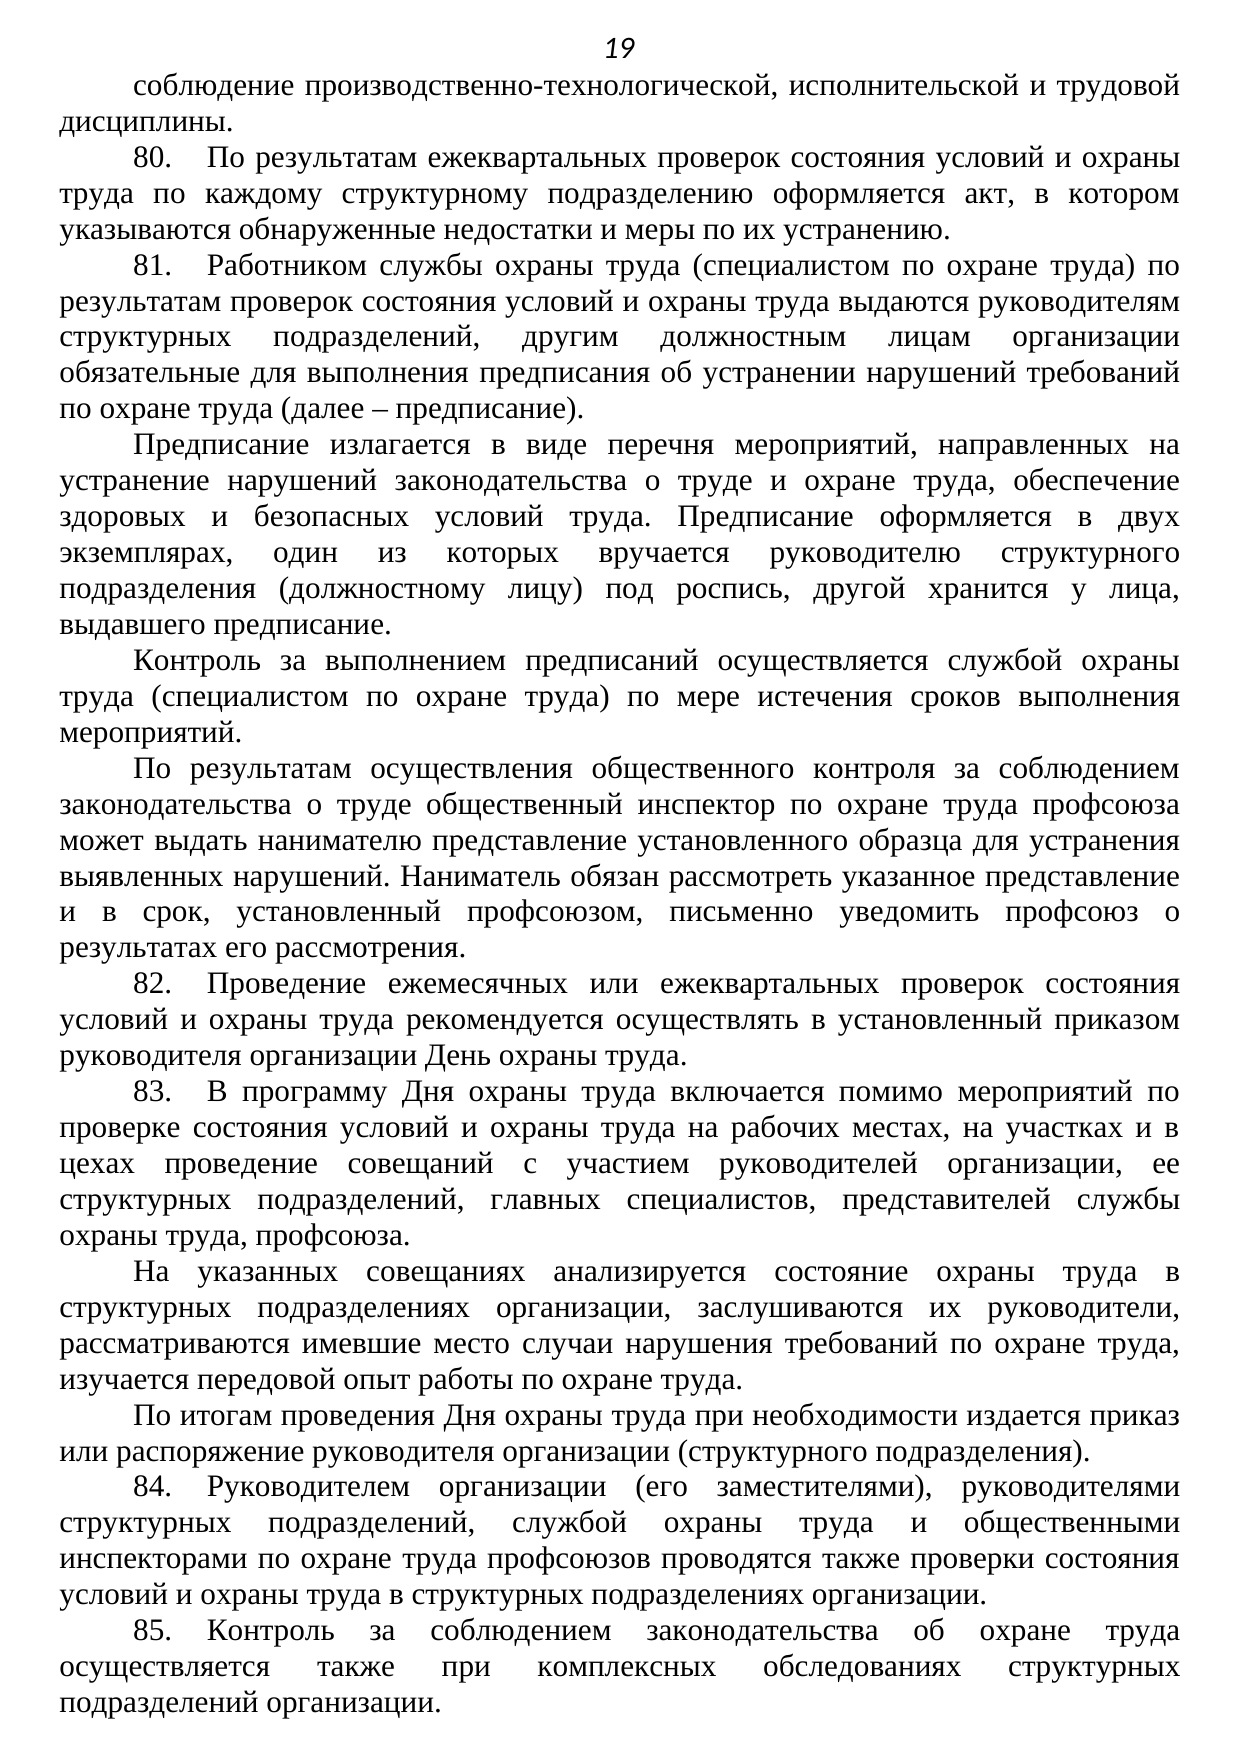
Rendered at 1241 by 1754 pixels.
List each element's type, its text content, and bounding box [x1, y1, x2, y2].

text По итогам проведения Дня охраны труда при необходимости издается приказ или распоряжение руководителя организации (структурного подразделения). [59, 1396, 1181, 1468]
text Предписание излагается в виде перечня мероприятий, направленных на устранение нарушений законодательства о труде и охране труда, обеспечение здоровых и безопасных условий труда. Предписание оформляется в двух экземплярах, один из которых вручается руководителю структурного подразделения (должностному лицу) под роспись, другой хранится у лица, выдавшего предписание. [59, 426, 1181, 641]
text Контроль за выполнением предписаний осуществляется службой охраны труда (специалистом по охране труда) по мере истечения сроков выполнения мероприятий. [59, 641, 1181, 749]
list В программу Дня охраны труда включается помимо мероприятий по проверке состояния условий и охраны труда на рабочих местах, на участках и в цехах проведение совещаний с участием руководителей организации, ее структурных подразделений, главных специалистов, представителей службы охраны труда, профсоюза. [59, 1072, 1181, 1252]
list Руководителем организации (его заместителями), руководителями структурных подразделений, службой охраны труда и общественными инспекторами по охране труда профсоюзов проводятся также проверки состояния условий и охраны труда в структурных подразделениях организации. [59, 1468, 1181, 1611]
text По результатам осуществления общественного контроля за соблюдением законодательства о труде общественный инспектор по охране труда профсоюза может выдать нанимателю представление установленного образца для устранения выявленных нарушений. Наниматель обязан рассмотреть указанное представление и в срок, установленный профсоюзом, письменно уведомить профсоюз о результатах его рассмотрения. [59, 749, 1181, 964]
list Проведение ежемесячных или ежеквартальных проверок состояния условий и охраны труда рекомендуется осуществлять в установленный приказом руководителя организации День охраны труда. [59, 964, 1181, 1072]
text соблюдение производственно-технологической, исполнительской и трудовой дисциплины. [59, 66, 1181, 138]
list Работником службы охраны труда (специалистом по охране труда) по результатам проверок состояния условий и охраны труда выдаются руководителям структурных подразделений, другим должностным лицам организации обязательные для выполнения предписания об устранении нарушений требований по охране труда (далее – предписание). [59, 246, 1181, 426]
list Контроль за соблюдением законодательства об охране труда осуществляется также при комплексных обследованиях структурных подразделений организации. [59, 1611, 1181, 1719]
list По результатам ежеквартальных проверок состояния условий и охраны труда по каждому структурному подразделению оформляется акт, в котором указываются обнаруженные недостатки и меры по их устранению. [59, 138, 1181, 246]
text На указанных совещаниях анализируется состояние охраны труда в структурных подразделениях организации, заслушиваются их руководители, рассматриваются имевшие место случаи нарушения требований по охране труда, изучается передовой опыт работы по охране труда. [59, 1252, 1181, 1396]
